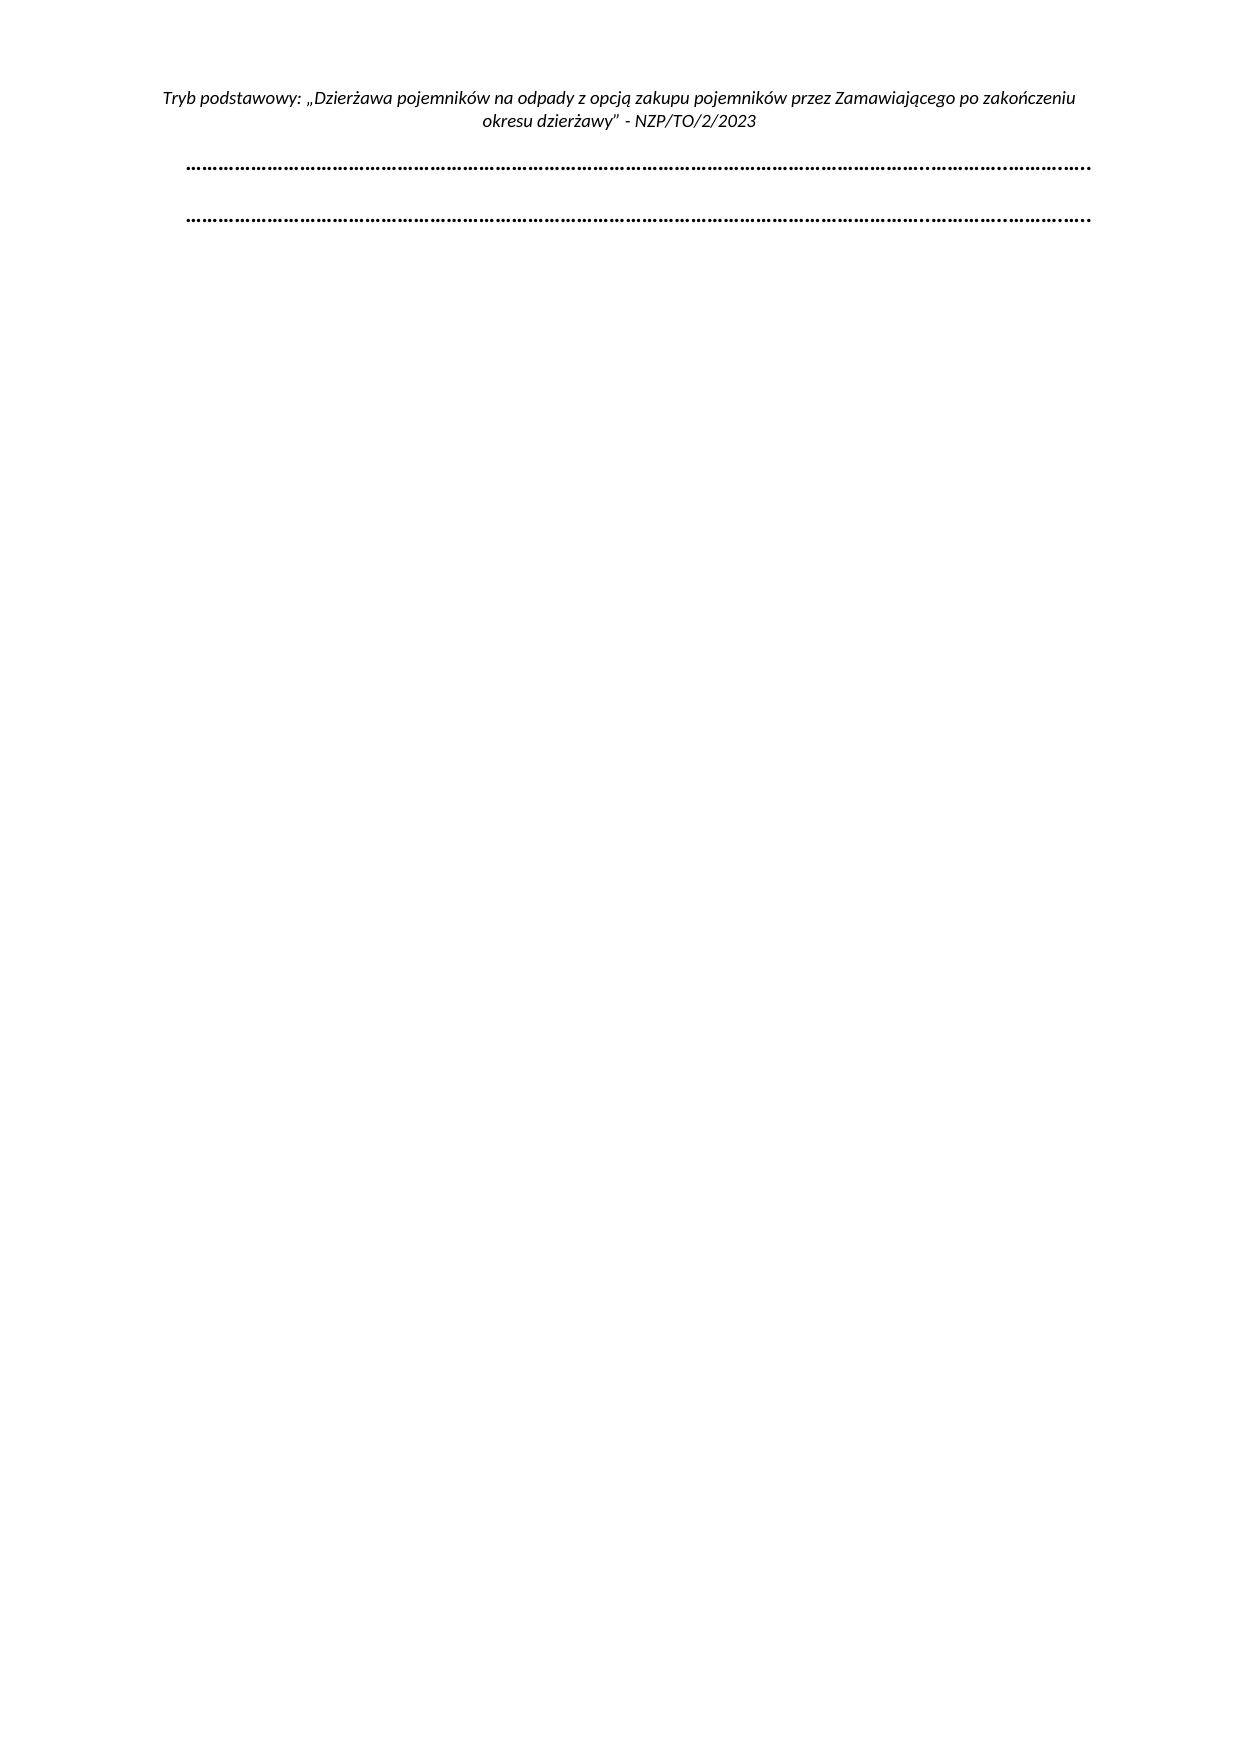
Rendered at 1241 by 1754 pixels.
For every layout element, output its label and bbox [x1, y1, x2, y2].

list [185, 200, 1093, 228]
list [185, 148, 1093, 176]
